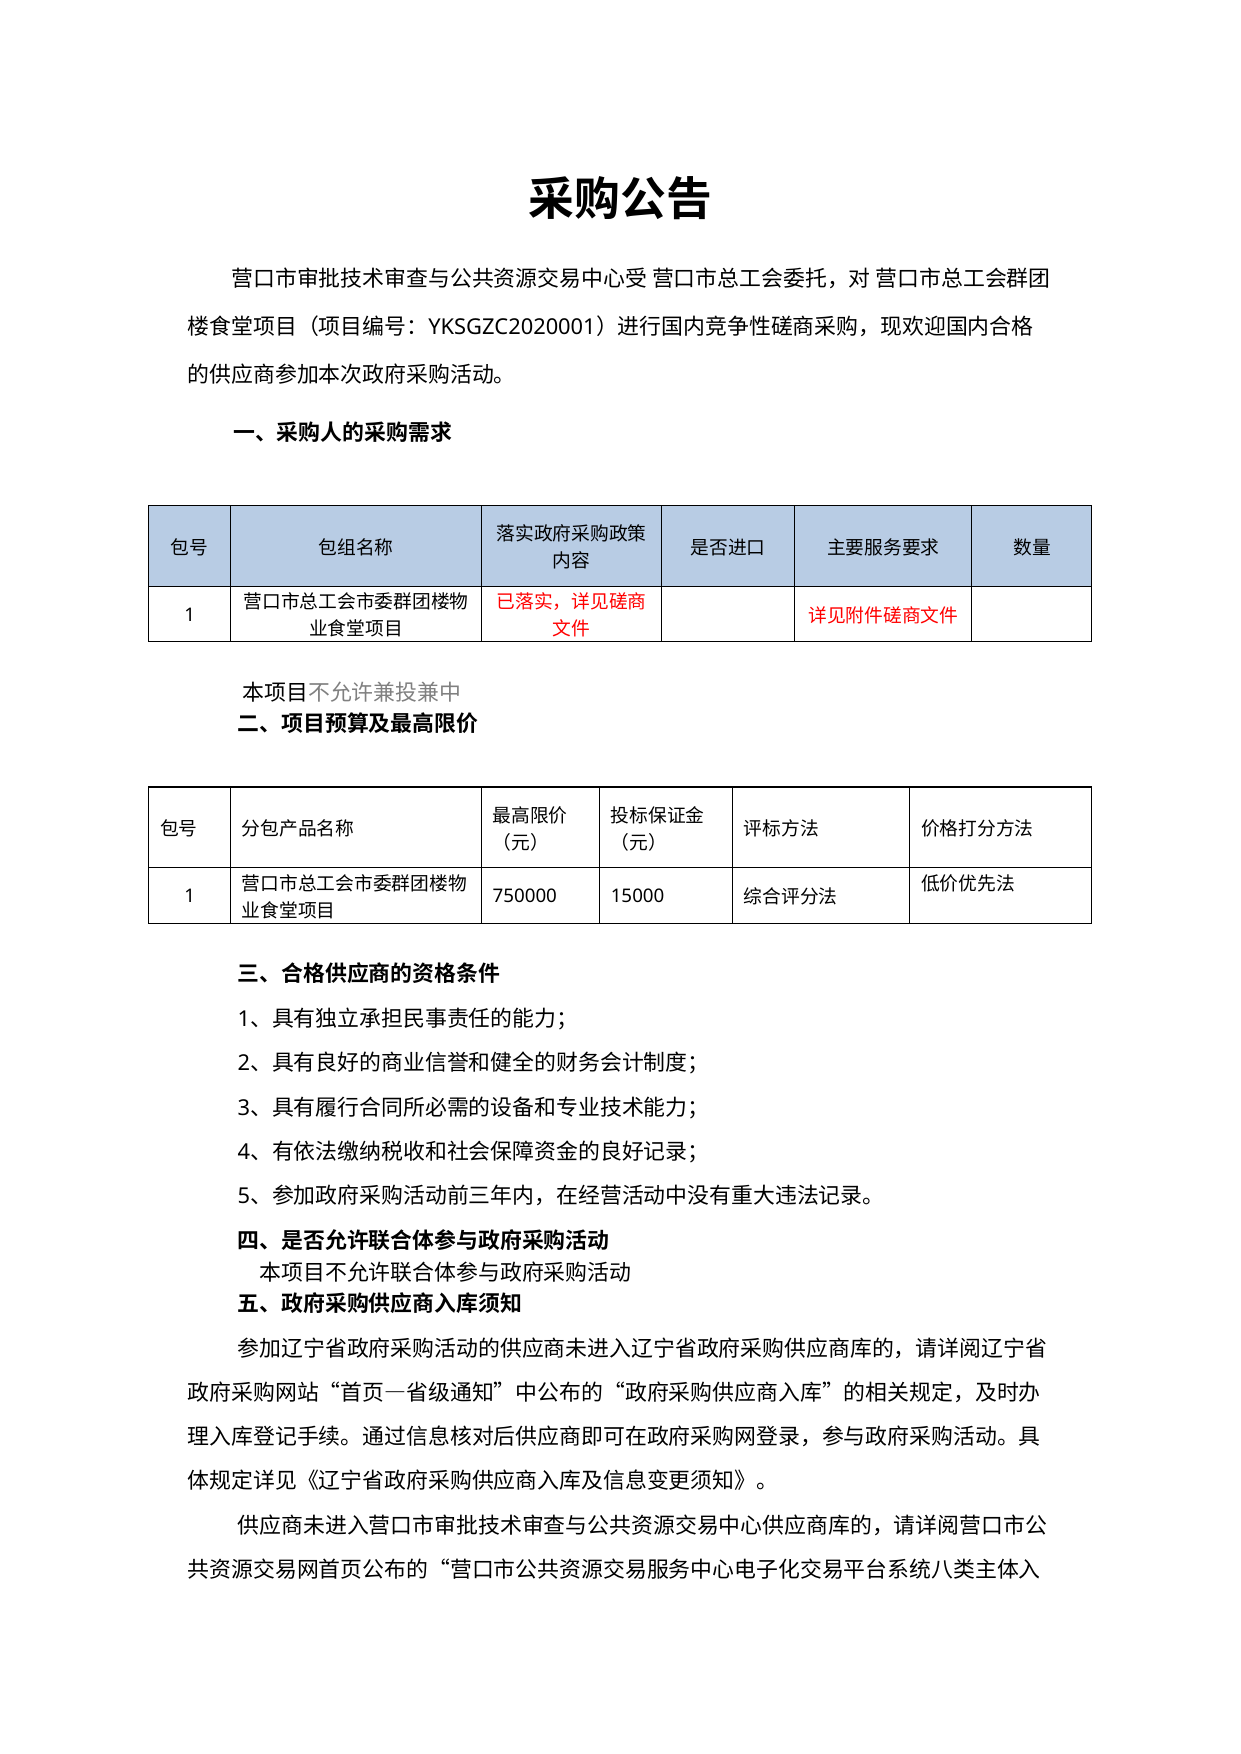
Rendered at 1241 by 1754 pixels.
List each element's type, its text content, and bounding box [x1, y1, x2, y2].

text 一、采购人的采购需求 [233, 414, 1053, 446]
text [187, 1508, 1053, 1583]
text 本项目参与政府采购活动 [187, 1254, 1053, 1286]
text 受 委托，对 （项目编号：）进行国内竞争性磋商采购，现欢迎国内合格的供应商参加本次政府采购活动。 [187, 261, 1053, 388]
table_header 落实政府采购政策内容 [482, 506, 661, 586]
text 4、有依法缴纳税收和社会保障资金的良好记录； [187, 1134, 1053, 1166]
table_header 包号 [149, 506, 230, 586]
subtitle 采购公告 [187, 162, 1053, 228]
table_header 主要服务要求 [795, 506, 971, 586]
text 2、具有良好的商业信誉和健全的财务会计制度； [187, 1045, 1053, 1077]
text 1、具有独立承担民事责任的能力； [187, 1001, 1053, 1032]
text 四、是否允许联合体参与政府采购活动 [187, 1223, 1053, 1254]
text 本项目 [187, 675, 1053, 706]
table_cell 营口市总工会市委群团楼物业食堂项目 [231, 587, 481, 641]
text 5、参加政府采购活动前三年内，在经营活动中没有重大违法记录。 [187, 1178, 1053, 1210]
table_header 包组名称 [231, 506, 481, 586]
text 3、具有履行合同所必需的设备和专业技术能力； [187, 1089, 1053, 1121]
table_header 是否进口 [662, 506, 794, 586]
text 三、合格供应商的资格条件 [187, 956, 1053, 988]
table_cell [972, 587, 1091, 641]
table_cell 已落实，详见磋商文件 [482, 587, 661, 641]
table_cell 详见附件磋商文件 [795, 587, 971, 641]
table_cell [662, 587, 794, 641]
text 二、项目预算及最高限价 [187, 706, 1053, 738]
table_header 数量 [972, 506, 1091, 586]
table_cell 1 [149, 587, 230, 641]
text 参加辽宁省政府采购活动的供应商未进入辽宁省政府采购供应商库的，请详阅辽宁省政府采购网站“首页—省级通知”中公布的“政府采购供应商入库”的相关规定，及时办理入库登记手续。通过信息核对后供应商即可在政府采购网登录，参与政府采购活动。具体规定详见《辽宁省政府采购供应商入库及信息变更须知》。 [187, 1331, 1053, 1495]
text 五、政府采购供应商入库须知 [187, 1286, 1053, 1318]
